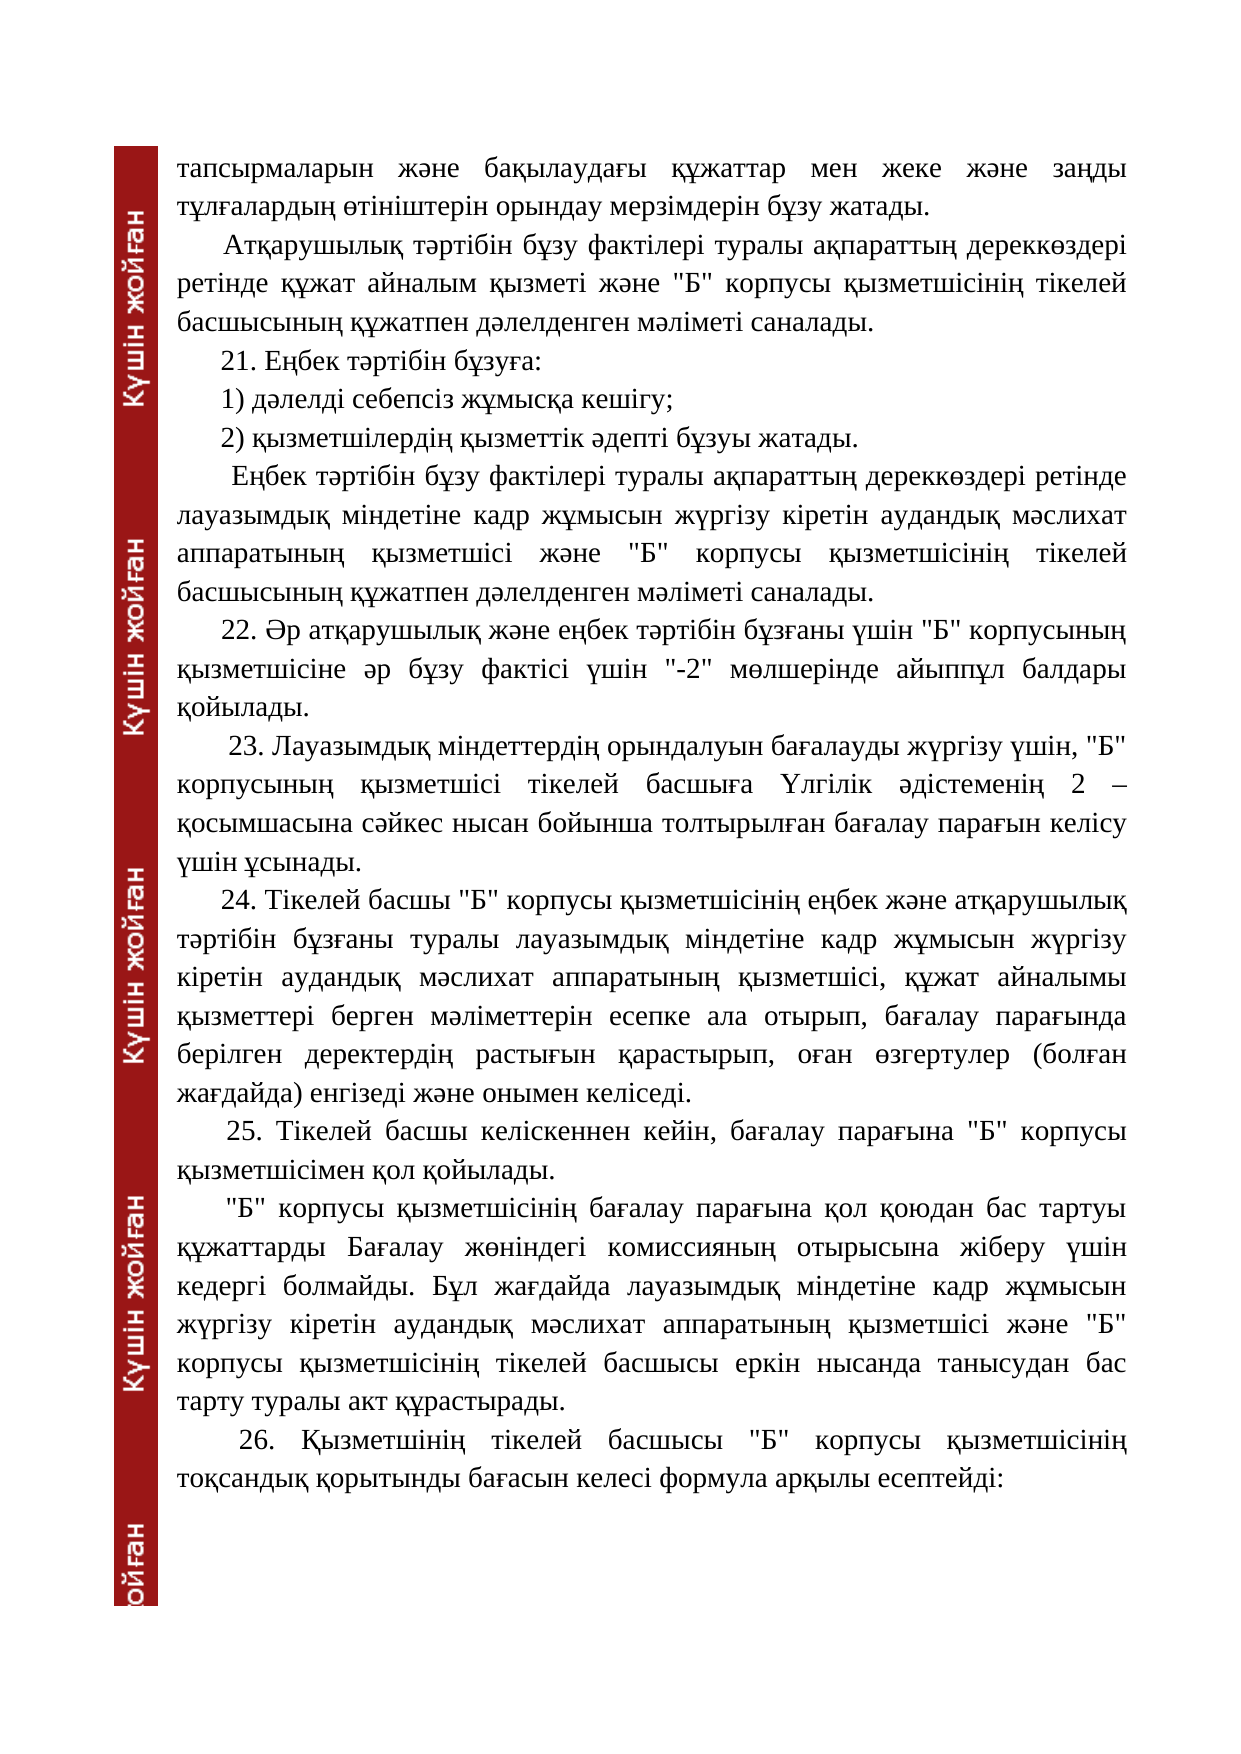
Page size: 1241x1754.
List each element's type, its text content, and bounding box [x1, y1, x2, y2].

text 1) дәлелді себепсіз жұмысқа кешігу; [112, 381, 1128, 415]
text 26. Қызметшінің тікелей басшысы "Б" корпусы қызметшісінің тоқсандық қорытынды бағасын келесі формула арқылы есептейді: [112, 1422, 1128, 1494]
picture [114, 1494, 158, 1606]
picture [114, 146, 158, 150]
picture [114, 1108, 158, 1113]
text "Б" корпусы қызметшісінің бағалау парағына қол қоюдан бас тартуы құжаттарды Бағалау жөніндегі комиссияның отырысына жіберу үшін кедергі болмайды. Бұл жағдайда лауазымдық міндетіне кадр жұмысын жүргізу кіретін аудандық мәслихат аппаратының қызметшісі және "Б" корпусы қызметшісінің тікелей басшысы еркін нысанда танысудан бас тарту туралы акт құрастырады. [112, 1191, 1128, 1417]
picture [114, 877, 158, 882]
picture [114, 376, 158, 381]
picture [114, 338, 158, 343]
picture [114, 1417, 158, 1422]
picture [114, 415, 158, 420]
text 24. Тікелей басшы "Б" корпусы қызметшісінің еңбек және атқарушылық тәртібін бұзғаны туралы лауазымдық міндетіне кадр жұмысын жүргізу кіретін аудандық мәслихат аппаратының қызметшісі, құжат айналымы қызметтері берген мәліметтерін есепке ала отырып, бағалау парағында берілген деректердің растығын қарастырып, оған өзгертулер (болған жағдайда) енгізеді және онымен келіседі. [112, 882, 1128, 1108]
text Атқарушылық тәртібін бұзу фактілері туралы ақпараттың дереккөздері ретінде құжат айналым қызметі және "Б" корпусы қызметшісінің тікелей басшысының құжатпен дәлелденген мәліметі саналады. [112, 227, 1128, 338]
picture [114, 723, 158, 728]
picture [114, 222, 158, 227]
text 21. Еңбек тәртібін бұзуға: [112, 343, 1128, 376]
text 22. Әр атқарушылық және еңбек тәртібін бұзғаны үшін "Б" корпусының қызметшісіне әр бұзу фактісі үшін "-2" мөлшерінде айыппұл балдары қойылады. [112, 612, 1128, 723]
text 2) қызметшілердің қызметтік әдепті бұзуы жатады. [112, 420, 1128, 453]
text 25. Тікелей басшы келіскеннен кейін, бағалау парағына "Б" корпусы қызметшісімен қол қойылады. [112, 1113, 1128, 1186]
picture [114, 1186, 158, 1191]
picture [114, 453, 158, 458]
text 23. Лауазымдық міндеттердің орындалуын бағалауды жүргізу үшін, "Б" корпусының қызметшісі тікелей басшыға Үлгілік әдістеменің 2 – қосымшасына сәйкес нысан бойынша толтырылған бағалау парағын келісу үшін ұсынады. [112, 728, 1128, 877]
picture [114, 607, 158, 612]
text Еңбек тәртібін бұзу фактілері туралы ақпараттың дереккөздері ретінде лауазымдық міндетіне кадр жұмысын жүргізу кіретін аудандық мәслихат аппаратының қызметшісі және "Б" корпусы қызметшісінің тікелей басшысының құжатпен дәлелденген мәліметі саналады. [112, 458, 1128, 607]
